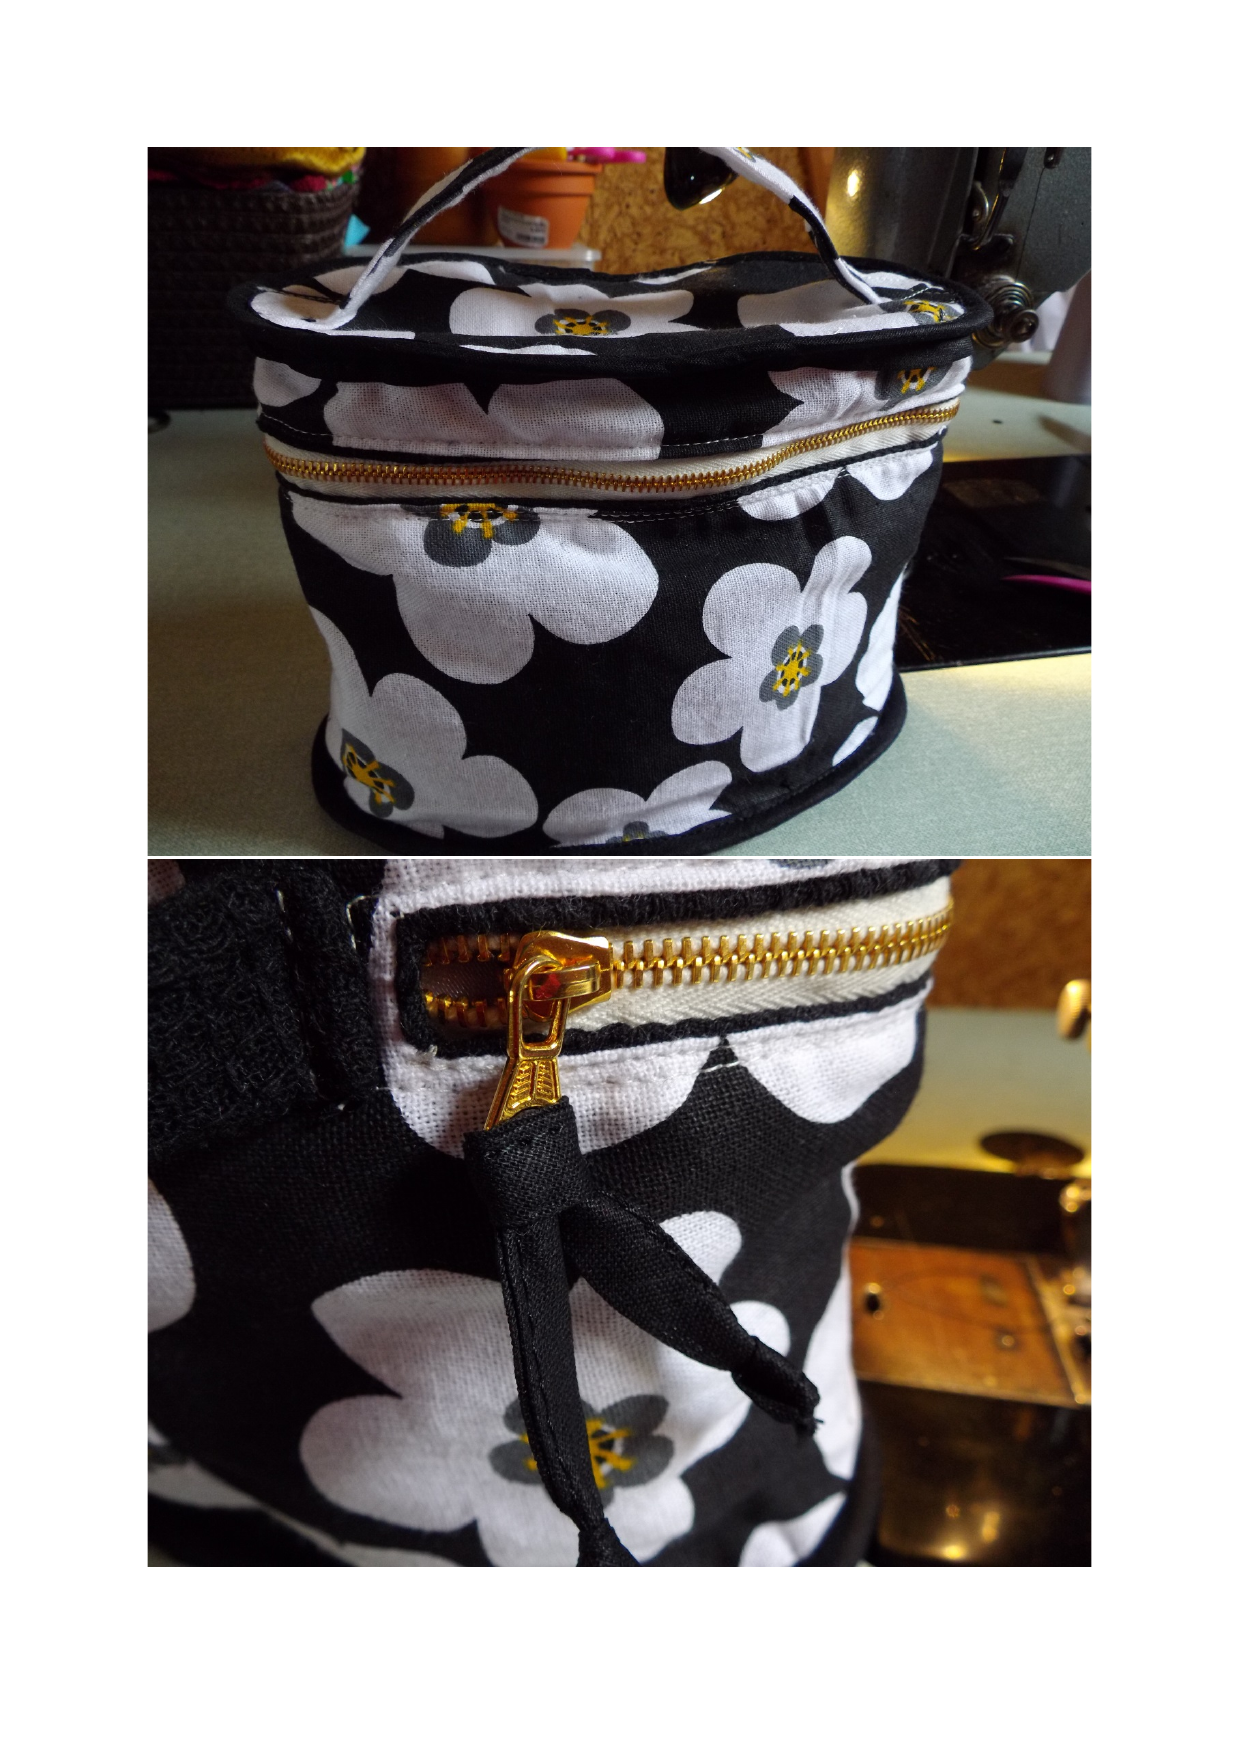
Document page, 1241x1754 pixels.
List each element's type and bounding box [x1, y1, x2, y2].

picture [147, 859, 1092, 1567]
picture [147, 147, 1092, 856]
